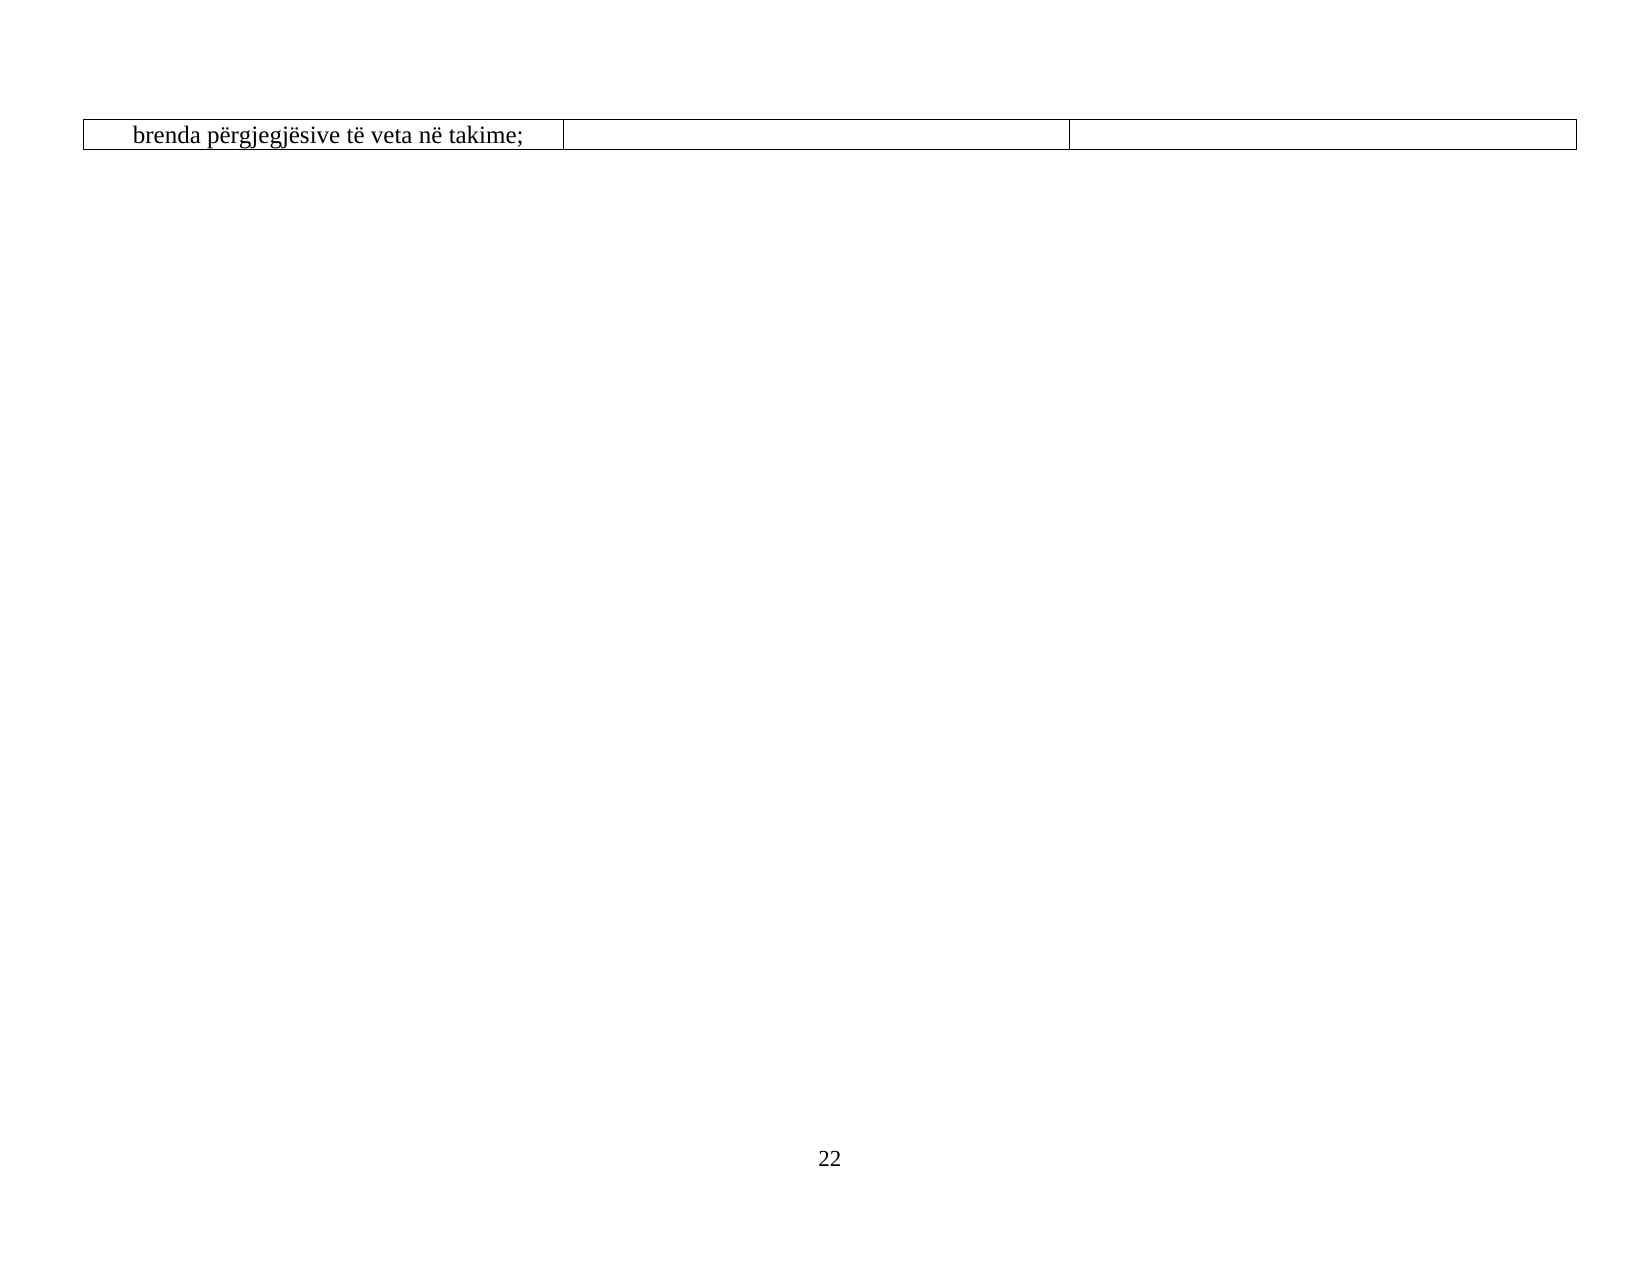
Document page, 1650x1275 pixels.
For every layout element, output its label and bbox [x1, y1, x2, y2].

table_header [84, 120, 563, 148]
table_header [564, 120, 1069, 148]
table_header [1070, 120, 1576, 148]
